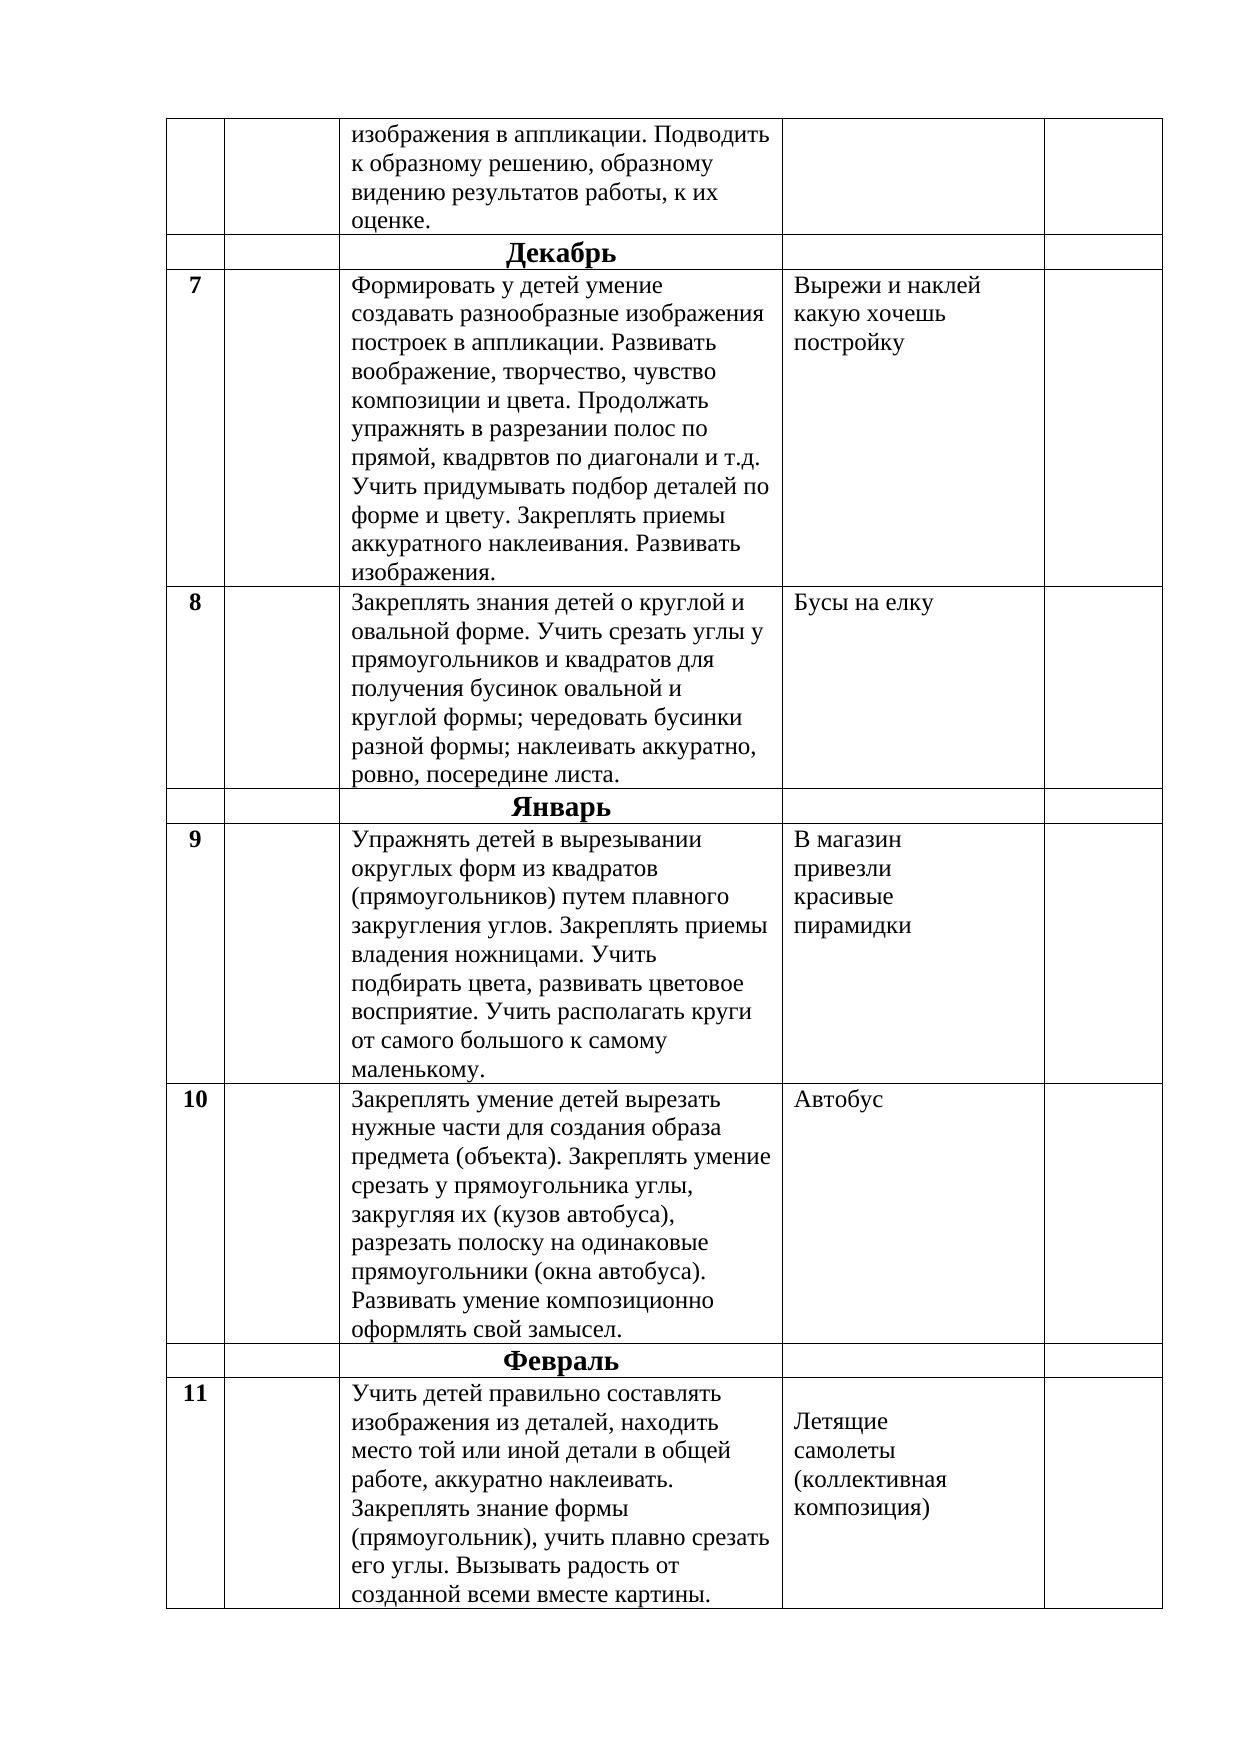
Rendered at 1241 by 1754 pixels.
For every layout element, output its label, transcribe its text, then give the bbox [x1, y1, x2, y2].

table_cell [1045, 1084, 1162, 1342]
table_cell 7 [167, 270, 224, 586]
table_cell [1045, 1344, 1162, 1377]
table_cell [167, 789, 224, 823]
table_cell Закреплять умение детей вырезать нужные части для создания образа предмета (объекта). Закреплять умение срезать у прямоугольника углы, закругляя их (кузов автобуса), разрезать полоску на одинаковые прямоугольники (окна автобуса). Развивать умение композиционно оформлять свой замысел. [340, 1084, 782, 1342]
table_cell [225, 119, 339, 234]
table_cell [783, 789, 1044, 823]
table_cell [225, 587, 339, 788]
table_cell [225, 235, 339, 269]
table_cell [167, 1344, 224, 1377]
table_cell 8 [167, 587, 224, 788]
table_cell Вырежи и наклей какую хочешь постройку [783, 270, 1044, 586]
table_cell [225, 824, 339, 1083]
table_cell Летящие самолеты (коллективная композиция) [783, 1378, 1044, 1608]
table_cell Автобус [783, 1084, 1044, 1342]
table_cell [1045, 235, 1162, 269]
table_cell 11 [167, 1378, 224, 1608]
table_cell 6 [167, 119, 224, 234]
table_cell 10 [167, 1084, 224, 1342]
table_cell [225, 1084, 339, 1342]
table_cell Февраль [340, 1344, 782, 1377]
table_cell [783, 235, 1044, 269]
table_cell [1045, 1378, 1162, 1608]
table_cell Учить детей правильно составлять изображения из деталей, находить место той или иной детали в общей работе, аккуратно наклеивать. Закреплять знание формы (прямоугольник), учить плавно срезать его углы. Вызывать радость от созданной всеми вместе картины. [340, 1378, 782, 1608]
table_cell Формировать у детей умение создавать разнообразные изображения построек в аппликации. Развивать воображение, творчество, чувство композиции и цвета. Продолжать упражнять в разрезании полос по прямой, квадрвтов по диагонали и т.д. Учить придумывать подбор деталей по форме и цвету. Закреплять приемы аккуратного наклеивания. Развивать изображения. [340, 270, 782, 586]
table_cell [225, 789, 339, 823]
table_cell [225, 1378, 339, 1608]
table_cell [1045, 270, 1162, 586]
table_cell [225, 270, 339, 586]
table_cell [783, 119, 1044, 234]
table_cell [1045, 587, 1162, 788]
table_cell [167, 235, 224, 269]
table_cell Бусы на елку [783, 587, 1044, 788]
table_cell Январь [340, 789, 782, 823]
table_cell В магазин привезли красивые пирамидки [783, 824, 1044, 1083]
table_cell Упражнять детей в вырезывании округлых форм из квадратов (прямоугольников) путем плавного закругления углов. Закреплять приемы владения ножницами. Учить подбирать цвета, развивать цветовое восприятие. Учить располагать круги от самого большого к самому маленькому. [340, 824, 782, 1083]
table_cell Декабрь [340, 235, 782, 269]
table_cell [1045, 824, 1162, 1083]
table_cell [783, 1344, 1044, 1377]
table_cell Закреплять знания детей о круглой и овальной форме. Учить срезать углы у прямоугольников и квадратов для получения бусинок овальной и круглой формы; чередовать бусинки разной формы; наклеивать аккуратно, ровно, посередине листа. [340, 587, 782, 788]
table_cell [1045, 789, 1162, 823]
table_cell [1045, 119, 1162, 234]
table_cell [340, 119, 782, 234]
table_cell [225, 1344, 339, 1377]
table_cell 9 [167, 824, 224, 1083]
